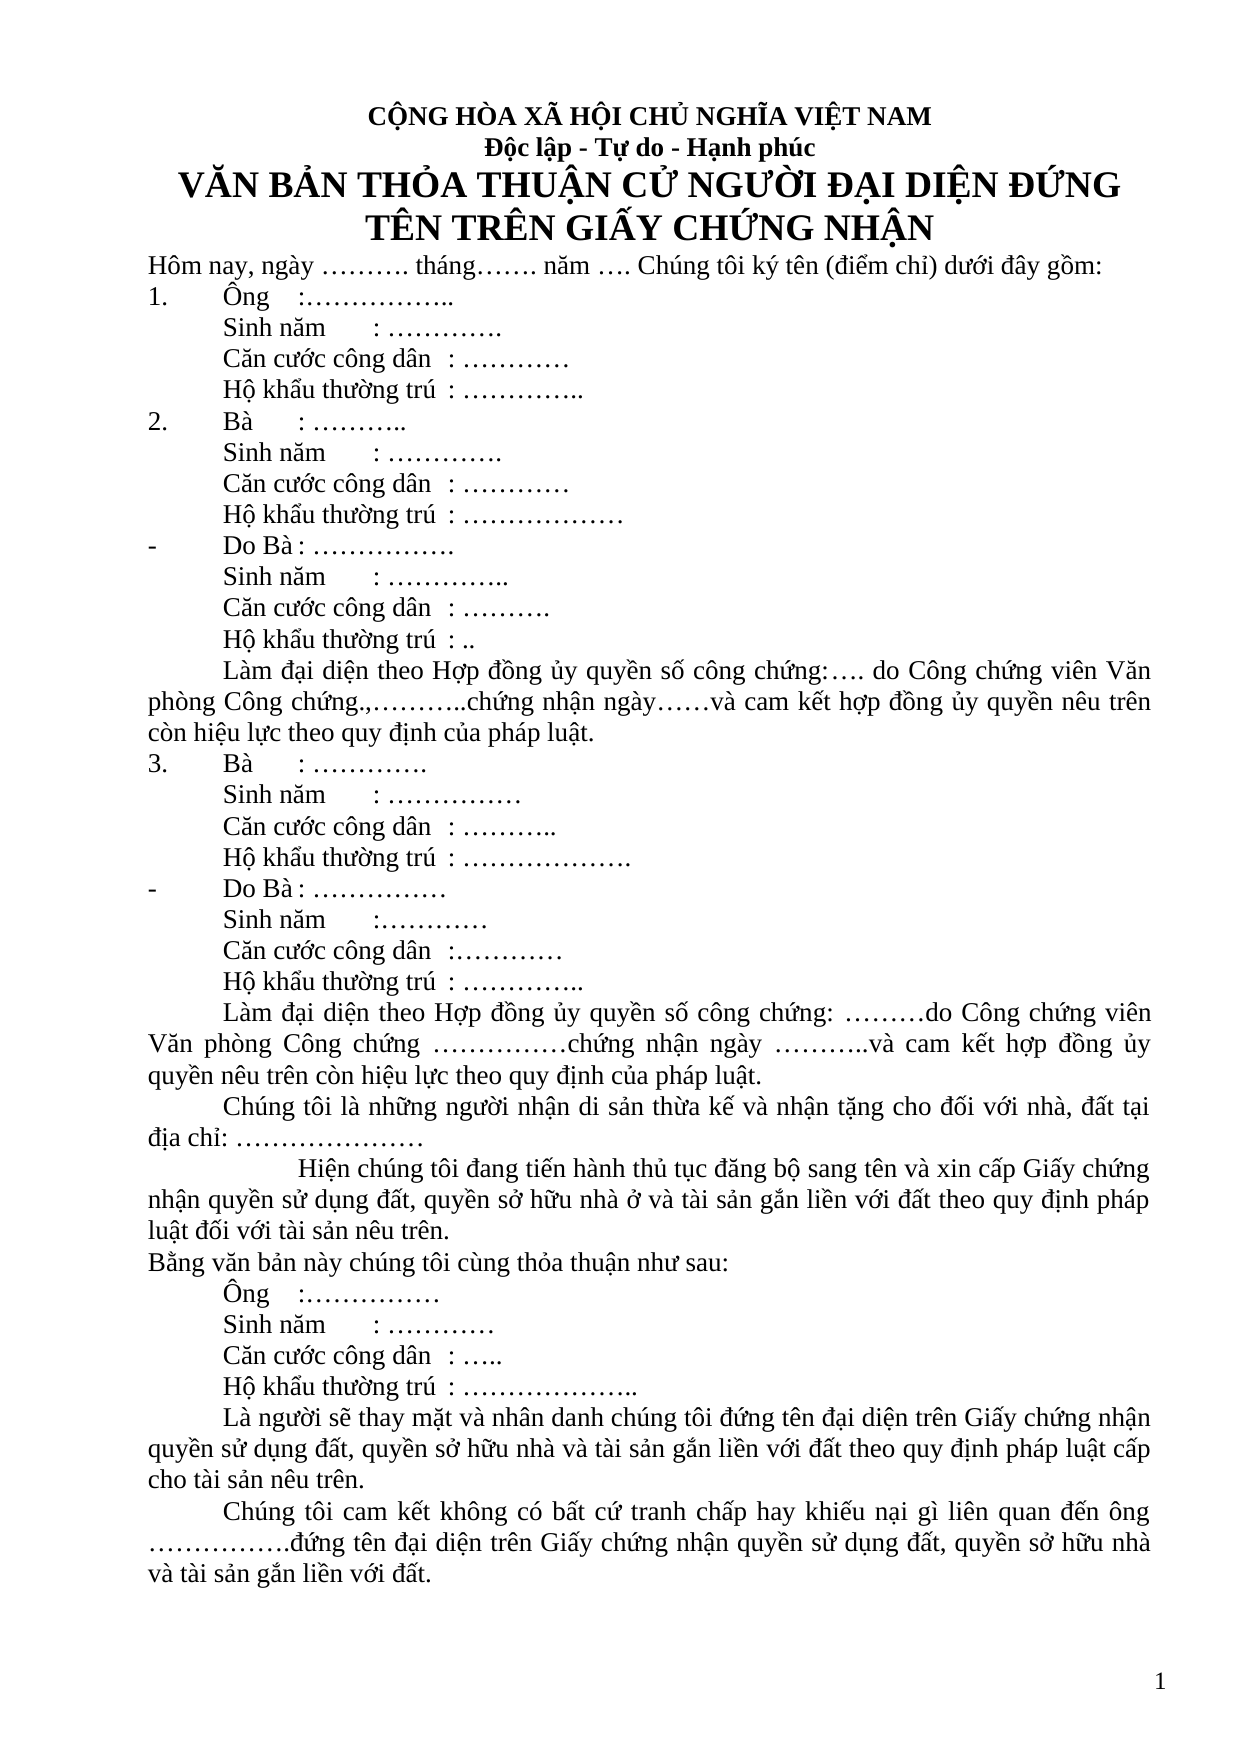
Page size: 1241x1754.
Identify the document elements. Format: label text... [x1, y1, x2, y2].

text Sinh năm : ………… [148, 1308, 1152, 1339]
text Hộ khẩu thường trú : ………………. [148, 841, 1152, 872]
text Chúng tôi là những người nhận di sản thừa kế và nhận tặng cho đối với nhà, đất tại địa chỉ: ………………… [148, 1090, 1152, 1152]
text Sinh năm : ………….. [148, 560, 1152, 592]
text VĂN BẢN THỎA THUẬN CỬ NGƯỜI ĐẠI DIỆN ĐỨNG TÊN TRÊN GIẤY CHỨNG NHẬN [148, 163, 1152, 249]
text Sinh năm : …………. [148, 436, 1152, 467]
text Bằng văn bản này chúng tôi cùng thỏa thuận như sau: [148, 1246, 1152, 1277]
text CỘNG HÒA XÃ HỘI CHỦ NGHĨA VIỆT NAM [148, 100, 1152, 132]
text Căn cước công dân : ………… [148, 467, 1152, 498]
text Hộ khẩu thường trú : ……………… [148, 498, 1152, 529]
text - Do Bà : ……………. [148, 529, 1152, 560]
text Là người sẽ thay mặt và nhân danh chúng tôi đứng tên đại diện trên Giấy chứng nhận quyền sử dụng đất, quyền sở hữu nhà và tài sản gắn liền với đất theo quy định pháp luật cấp cho tài sản nêu trên. [148, 1401, 1152, 1495]
text Căn cước công dân : ………… [148, 342, 1152, 373]
text 2. Bà : ……….. [148, 405, 1152, 436]
text Sinh năm : …………. [148, 311, 1152, 342]
text Ông :…………… [148, 1277, 1152, 1308]
text Căn cước công dân : ………. [148, 592, 1152, 623]
text 3. Bà : …………. [148, 747, 1152, 778]
text Làm đại diện theo Hợp đồng ủy quyền số công chứng:…. do Công chứng viên Văn phòng Công chứng.,………..chứng nhận ngày……và cam kết hợp đồng ủy quyền nêu trên còn hiệu lực theo quy định của pháp luật. [148, 654, 1152, 747]
text Hộ khẩu thường trú : ………….. [148, 373, 1152, 405]
text Ðộc lập - Tự do - Hạnh phúc [148, 132, 1152, 163]
text Hiện chúng tôi đang tiến hành thủ tục đăng bộ sang tên và xin cấp Giấy chứng nhận quyền sử dụng đất, quyền sở hữu nhà ở và tài sản gắn liền với đất theo quy định pháp luật đối với tài sản nêu trên. [148, 1152, 1152, 1246]
text Hộ khẩu thường trú : ……………….. [148, 1370, 1152, 1401]
text 1. Ông :…………….. [148, 280, 1152, 311]
text Hộ khẩu thường trú : .. [148, 623, 1152, 654]
text Căn cước công dân : ……….. [148, 809, 1152, 841]
text Hôm nay, ngày ………. tháng……. năm …. Chúng tôi ký tên (điểm chỉ) dưới đây gồm: [148, 249, 1152, 280]
text - Do Bà : …………… [148, 872, 1152, 903]
text Căn cước công dân : ….. [148, 1339, 1152, 1370]
text Hộ khẩu thường trú : ………….. [148, 965, 1152, 996]
text Làm đại diện theo Hợp đồng ủy quyền số công chứng: ………do Công chứng viên Văn phòng Công chứng ……………chứng nhận ngày ………..và cam kết hợp đồng ủy quyền nêu trên còn hiệu lực theo quy định của pháp luật. [148, 996, 1152, 1090]
text Căn cước công dân :………… [148, 934, 1152, 965]
text Chúng tôi cam kết không có bất cứ tranh chấp hay khiếu nại gì liên quan đến ông …………….đứng tên đại diện trên Giấy chứng nhận quyền sử dụng đất, quyền sở hữu nhà và tài sản gắn liền với đất. [148, 1495, 1152, 1588]
text Sinh năm : …………… [148, 778, 1152, 809]
text Sinh năm :………… [148, 903, 1152, 934]
